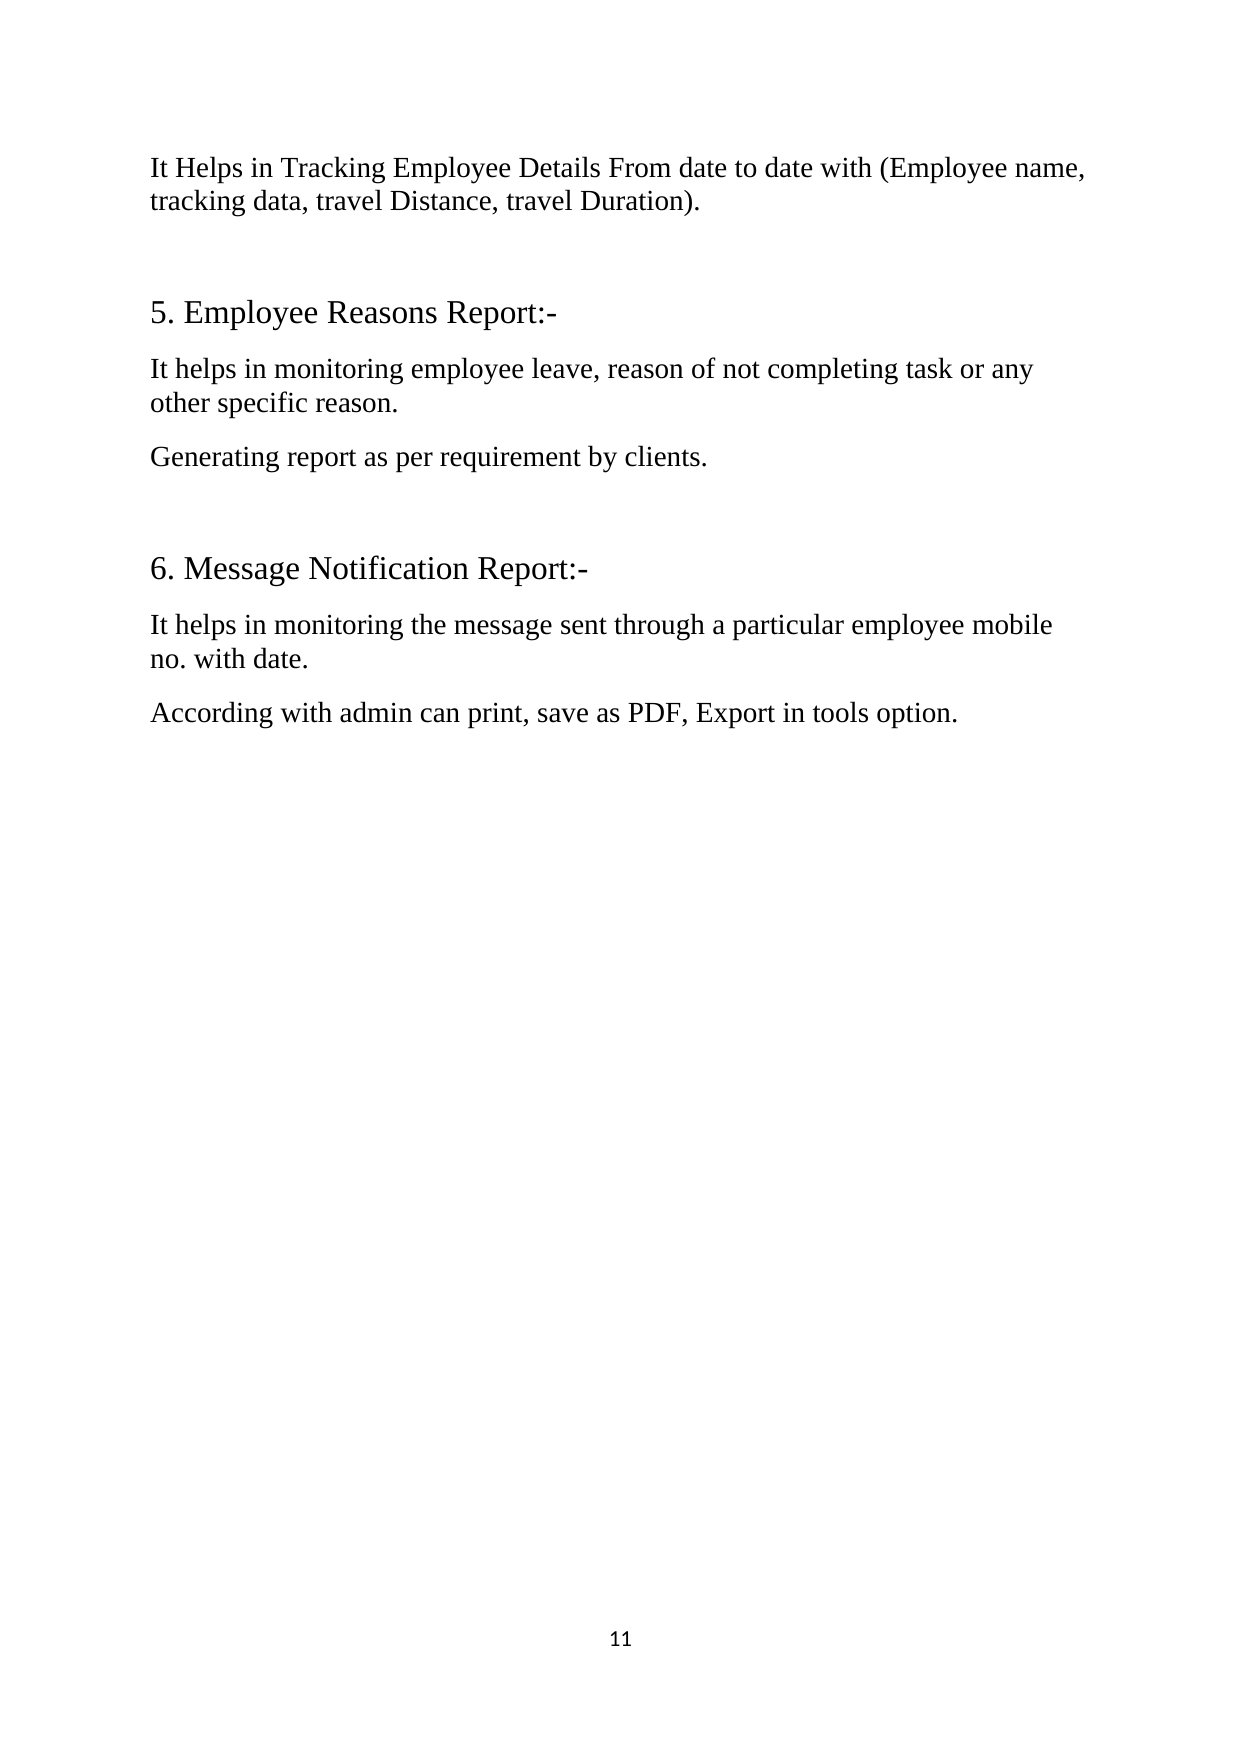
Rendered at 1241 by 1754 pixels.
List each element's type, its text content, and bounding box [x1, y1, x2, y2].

text Generating report as per requirement by clients. [150, 439, 1090, 473]
text According with admin can print, save as PDF, Export in tools option. [150, 695, 1090, 729]
text It helps in monitoring employee leave, reason of not completing task or any other specific reason. [150, 351, 1090, 418]
text It Helps in Tracking Employee Details From date to date with (Employee name, tracking data, travel Distance, travel Duration). [150, 150, 1090, 217]
text 6. Message Notification Report:- [150, 548, 1090, 586]
text It helps in monitoring the message sent through a particular employee mobile no. with date. [150, 607, 1090, 674]
text 5. Employee Reasons Report:- [150, 292, 1090, 331]
